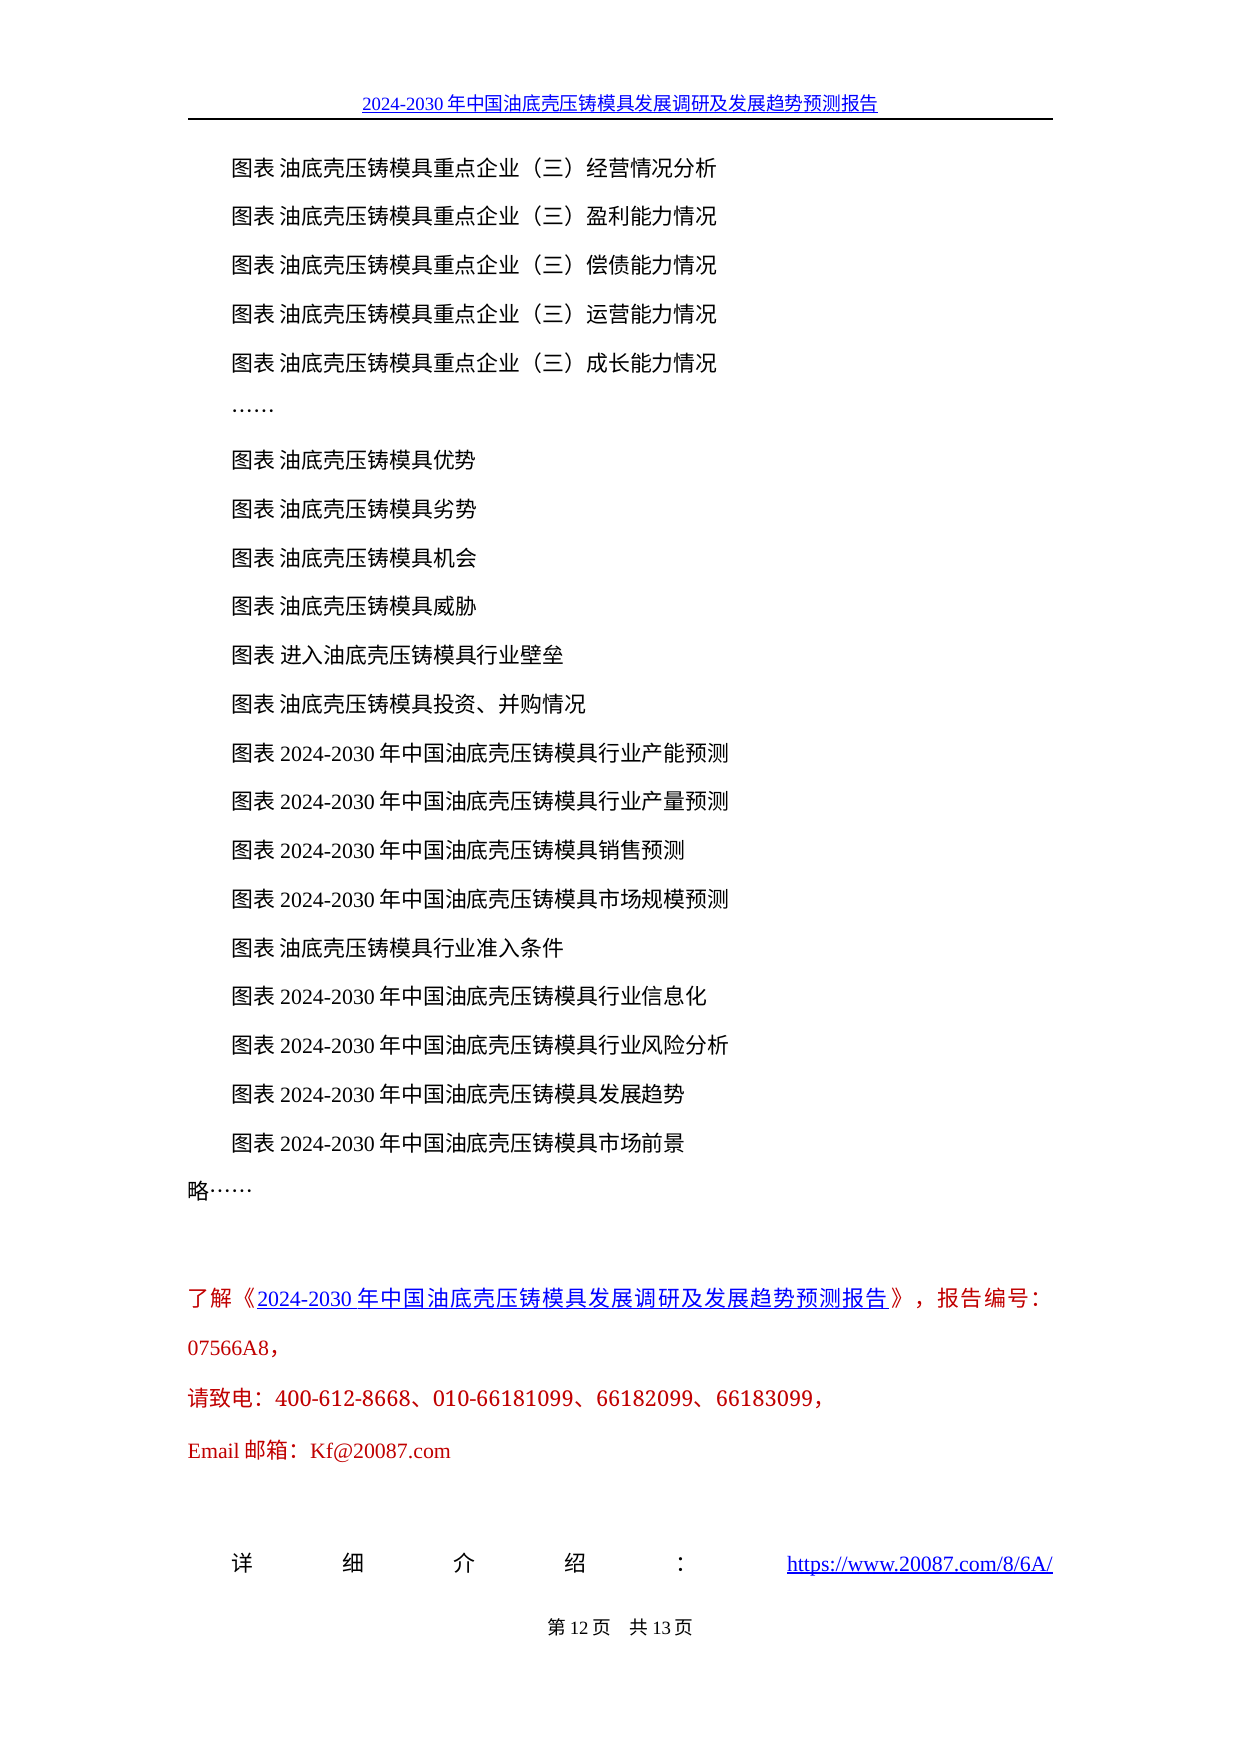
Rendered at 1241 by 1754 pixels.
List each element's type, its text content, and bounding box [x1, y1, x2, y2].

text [187, 1545, 1053, 1578]
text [187, 150, 1053, 1206]
text Email邮箱：Kf@20087.com [187, 1432, 1053, 1465]
text 请致电：400-612-8668、010-66181099、66182099、66183099， [187, 1381, 1053, 1413]
text 了解《2024-2030年中国油底壳压铸模具发展调研及发展趋势预测报告》，报告编号：07566A8， [187, 1280, 1053, 1362]
